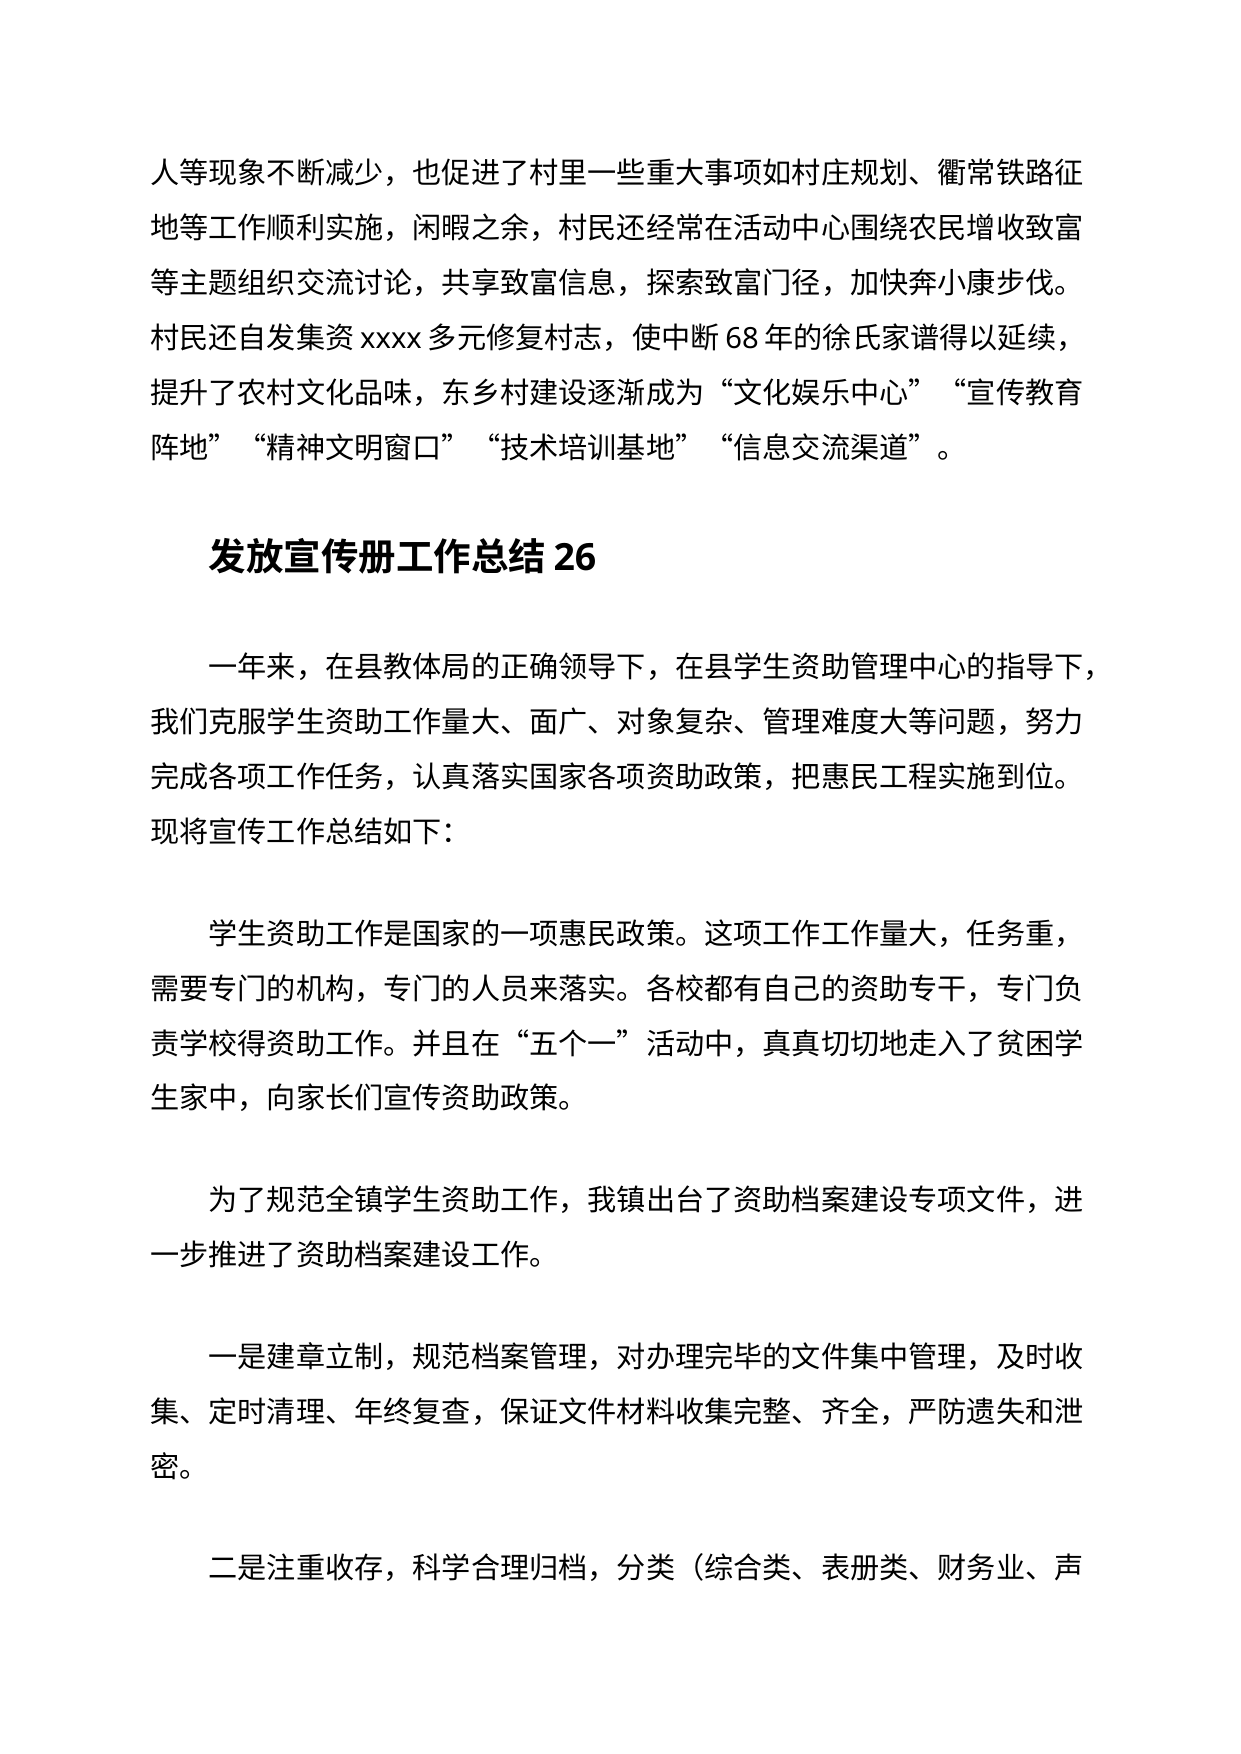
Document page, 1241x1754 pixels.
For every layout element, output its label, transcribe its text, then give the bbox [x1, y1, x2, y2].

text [150, 1545, 1090, 1587]
text 学生资助工作是国家的一项惠民政策。这项工作工作量大，任务重，需要专门的机构，专门的人员来落实。各校都有自己的资助专干，专门负责学校得资助工作。并且在“五个一”活动中，真真切切地走入了贫困学生家中，向家长们宣传资助政策。 [150, 910, 1090, 1117]
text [150, 150, 1090, 467]
text 为了规范全镇学生资助工作，我镇出台了资助档案建设专项文件，进一步推进了资助档案建设工作。 [150, 1177, 1090, 1274]
text 发放宣传册工作总结26 [150, 526, 1090, 581]
text 一年来，在县教体局的正确领导下，在县学生资助管理中心的指导下，我们克服学生资助工作量大、面广、对象复杂、管理难度大等问题，努力完成各项工作任务，认真落实国家各项资助政策，把惠民工程实施到位。现将宣传工作总结如下： [150, 644, 1090, 851]
text 一是建章立制，规范档案管理，对办理完毕的文件集中管理，及时收集、定时清理、年终复查，保证文件材料收集完整、齐全，严防遗失和泄密。 [150, 1333, 1090, 1486]
